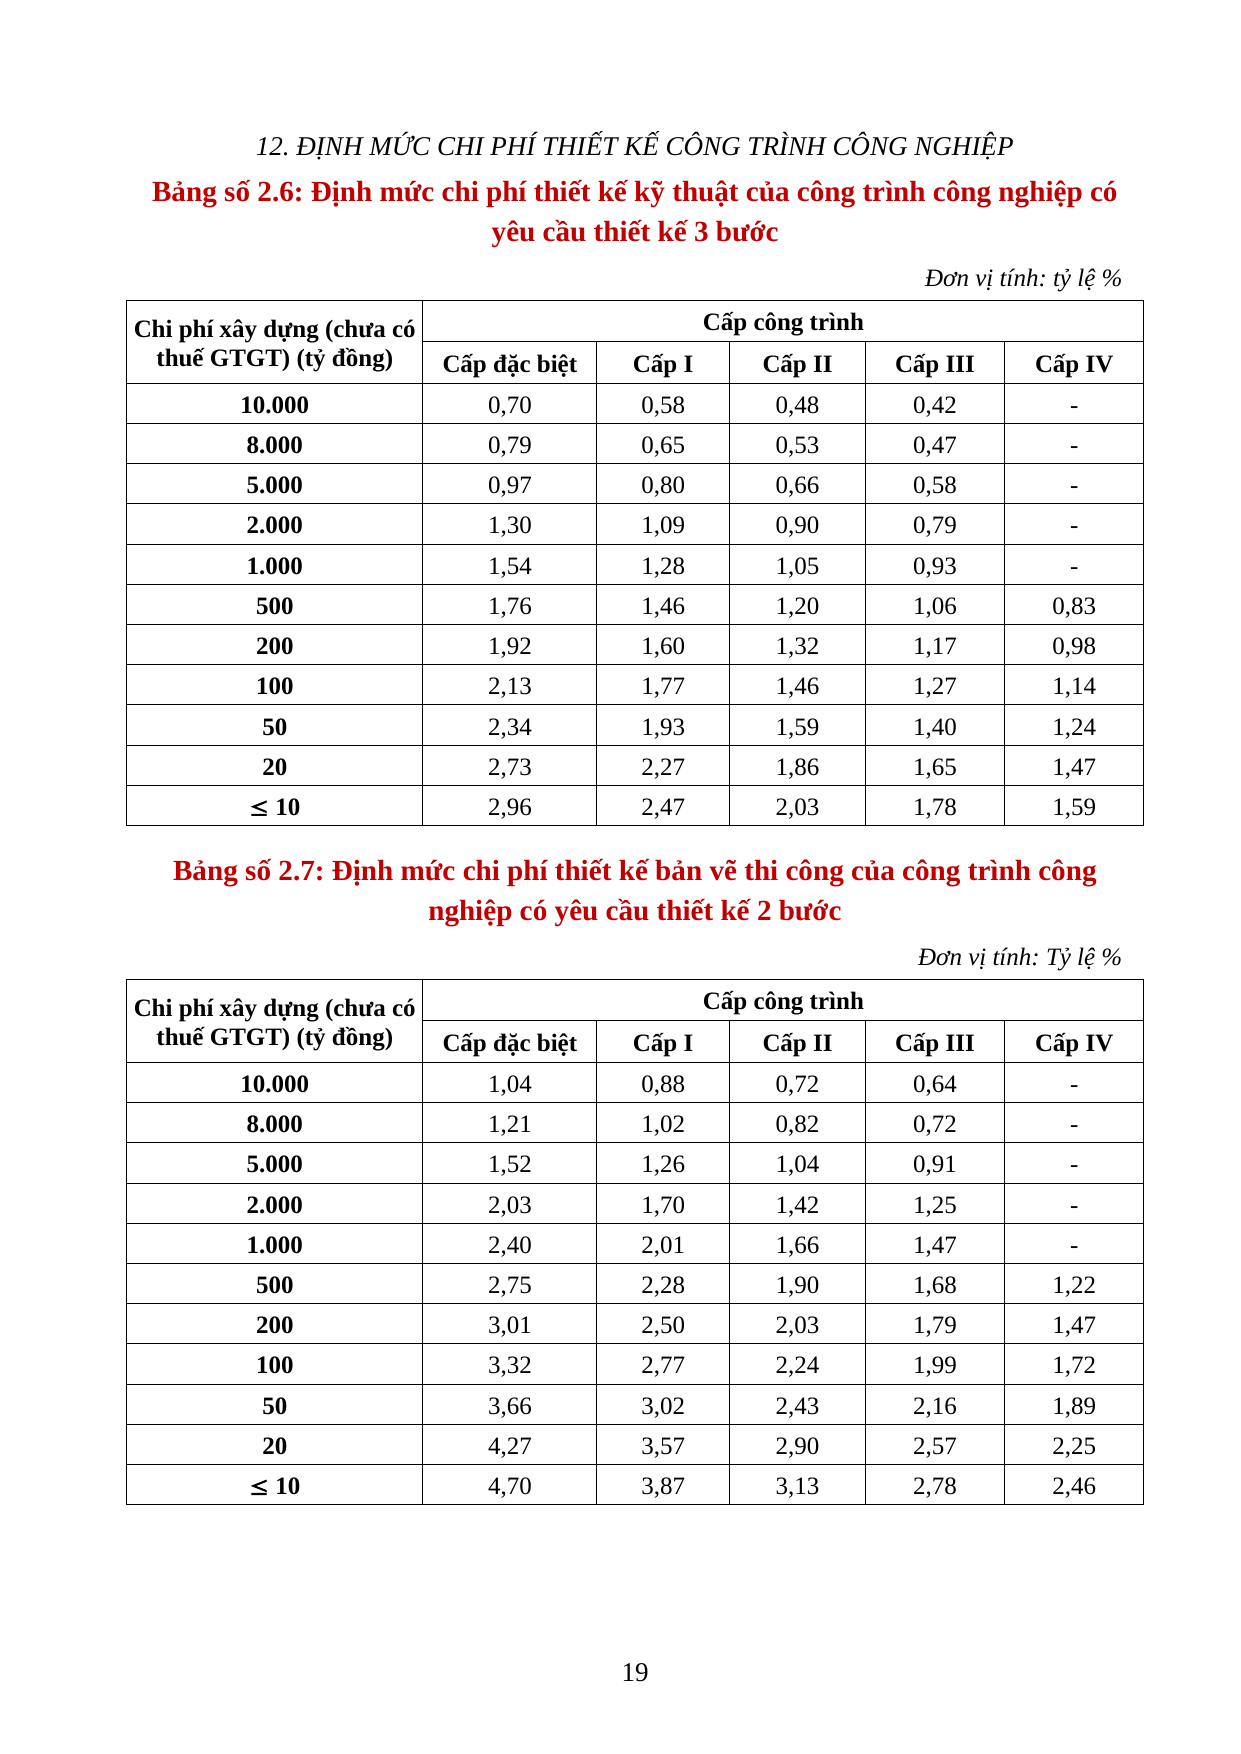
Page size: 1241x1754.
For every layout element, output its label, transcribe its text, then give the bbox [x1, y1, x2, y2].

table_cell 1,47 [866, 1224, 1004, 1263]
table_cell 1,04 [730, 1143, 865, 1182]
table_cell 2,50 [597, 1304, 729, 1343]
table_cell 2,75 [423, 1264, 596, 1303]
table_cell Cấp đặc biệt [423, 342, 596, 383]
table_cell 1,28 [597, 545, 729, 584]
table_cell Cấp I [597, 342, 729, 383]
table_cell 1,02 [597, 1103, 729, 1142]
table_cell 0,90 [730, 504, 865, 543]
table_cell 0,58 [597, 384, 729, 423]
table_cell 1,59 [1005, 786, 1143, 825]
table_cell 2,46 [1005, 1465, 1143, 1504]
subtitle Bảng số 2.7: Định mức chi phí thiết kế bản vẽ thi công của công trình công nghiệp có yêu cầu thiết kế 2 bước [148, 853, 1122, 927]
table_cell 2.000 [127, 1184, 422, 1223]
table_cell 1,05 [730, 545, 865, 584]
table_cell 0,80 [597, 464, 729, 503]
table_cell - [1005, 424, 1143, 463]
table_cell 1,46 [730, 665, 865, 704]
table_cell 0,58 [866, 464, 1004, 503]
table_cell 1,42 [730, 1184, 865, 1223]
table_cell 0,47 [866, 424, 1004, 463]
table_cell 500 [127, 585, 422, 624]
table_cell 1,26 [597, 1143, 729, 1182]
table_cell 1,24 [1005, 705, 1143, 744]
table_cell Cấp I [597, 1021, 729, 1062]
table_cell 50 [127, 705, 422, 744]
table_cell 1,92 [423, 625, 596, 664]
table_cell 10 [127, 1465, 422, 1504]
table_cell 1.000 [127, 545, 422, 584]
table_cell 1,86 [730, 746, 865, 785]
table_cell 1,79 [866, 1304, 1004, 1343]
table_cell 1,06 [866, 585, 1004, 624]
table_cell 3,02 [597, 1385, 729, 1424]
table_cell Cấp đặc biệt [423, 1021, 596, 1062]
table_cell 1,90 [730, 1264, 865, 1303]
table_cell 500 [127, 1264, 422, 1303]
table_cell 1,17 [866, 625, 1004, 664]
table_cell 0,64 [866, 1063, 1004, 1102]
table_cell 1,14 [1005, 665, 1143, 704]
table_cell 200 [127, 1304, 422, 1343]
table_cell 0,97 [423, 464, 596, 503]
table_cell 1.000 [127, 1224, 422, 1263]
table_cell 0,91 [866, 1143, 1004, 1182]
table_cell 8.000 [127, 424, 422, 463]
table_cell 200 [127, 625, 422, 664]
table_cell 1,20 [730, 585, 865, 624]
table_cell 2,96 [423, 786, 596, 825]
table_cell 0,98 [1005, 625, 1143, 664]
table_cell 4,70 [423, 1465, 596, 1504]
table_cell 2,73 [423, 746, 596, 785]
text Đơn vị tính: tỷ lệ % [148, 267, 1122, 292]
table_cell - [1005, 545, 1143, 584]
table_cell - [1005, 1103, 1143, 1142]
table_cell 5.000 [127, 464, 422, 503]
table_cell Cấp IV [1005, 1021, 1143, 1062]
table_cell Cấp II [730, 1021, 865, 1062]
table_cell 2,78 [866, 1465, 1004, 1504]
table_cell - [1005, 504, 1143, 543]
table_cell 2,57 [866, 1425, 1004, 1464]
table_cell 1,30 [423, 504, 596, 543]
table_cell 0,82 [730, 1103, 865, 1142]
table_cell 0,79 [423, 424, 596, 463]
table_cell 1,78 [866, 786, 1004, 825]
table_cell 0,48 [730, 384, 865, 423]
table_header Cấp công trình [423, 301, 1143, 341]
table_cell 2,25 [1005, 1425, 1143, 1464]
table_cell - [1005, 464, 1143, 503]
table_cell 2,47 [597, 786, 729, 825]
table_cell 1,52 [423, 1143, 596, 1182]
table_cell 2,01 [597, 1224, 729, 1263]
table_cell 0,53 [730, 424, 865, 463]
table_cell 1,09 [597, 504, 729, 543]
table_cell 1,40 [866, 705, 1004, 744]
table_cell Cấp III [866, 342, 1004, 383]
table_cell - [1005, 1184, 1143, 1223]
table_cell 2,34 [423, 705, 596, 744]
table_cell 2,90 [730, 1425, 865, 1464]
table_cell 1,47 [1005, 1304, 1143, 1343]
table_cell 0,83 [1005, 585, 1143, 624]
table_cell 1,77 [597, 665, 729, 704]
table_cell 0,88 [597, 1063, 729, 1102]
table_cell 2,16 [866, 1385, 1004, 1424]
table_cell 1,22 [1005, 1264, 1143, 1303]
table_cell 2,27 [597, 746, 729, 785]
table_cell 3,66 [423, 1385, 596, 1424]
table_cell - [1005, 384, 1143, 423]
table_cell 1,68 [866, 1264, 1004, 1303]
table_cell 1,99 [866, 1344, 1004, 1383]
table_cell - [1005, 1063, 1143, 1102]
table_cell 10.000 [127, 384, 422, 423]
table_cell 1,89 [1005, 1385, 1143, 1424]
table_cell 100 [127, 665, 422, 704]
table_cell 1,04 [423, 1063, 596, 1102]
table_cell 1,70 [597, 1184, 729, 1223]
table_cell 1,21 [423, 1103, 596, 1142]
table_cell 20 [127, 746, 422, 785]
table_cell 20 [127, 1425, 422, 1464]
table_cell 5.000 [127, 1143, 422, 1182]
table_cell 2,28 [597, 1264, 729, 1303]
table_cell 1,93 [597, 705, 729, 744]
table_cell 0,65 [597, 424, 729, 463]
table_cell 2,13 [423, 665, 596, 704]
table_cell 3,87 [597, 1465, 729, 1504]
table_cell 2,24 [730, 1344, 865, 1383]
table_cell 1,60 [597, 625, 729, 664]
table_cell 2.000 [127, 504, 422, 543]
table_cell 100 [127, 1344, 422, 1383]
table_cell 10.000 [127, 1063, 422, 1102]
text Đơn vị tính: Tỷ lệ % [148, 946, 1122, 971]
table_cell 0,42 [866, 384, 1004, 423]
table_cell Cấp IV [1005, 342, 1143, 383]
table_cell 0,72 [730, 1063, 865, 1102]
table_cell 1,72 [1005, 1344, 1143, 1383]
table_cell 1,54 [423, 545, 596, 584]
table_cell - [1005, 1143, 1143, 1182]
table_cell 1,59 [730, 705, 865, 744]
table_cell 1,25 [866, 1184, 1004, 1223]
table_header Chi phí xây dựng (chưa có thuế GTGT) (tỷ đồng) [127, 980, 422, 1062]
table_cell 2,40 [423, 1224, 596, 1263]
table_cell 3,13 [730, 1465, 865, 1504]
table_cell 0,70 [423, 384, 596, 423]
table_cell 0,72 [866, 1103, 1004, 1142]
table_cell 0,93 [866, 545, 1004, 584]
table_cell 3,01 [423, 1304, 596, 1343]
table_cell 1,27 [866, 665, 1004, 704]
table_cell 8.000 [127, 1103, 422, 1142]
table_cell 10 [127, 786, 422, 825]
table_cell - [1005, 1224, 1143, 1263]
table_cell 1,46 [597, 585, 729, 624]
table_cell Cấp II [730, 342, 865, 383]
subtitle 12. ĐỊNH MỨC CHI PHÍ THIẾT KẾ CÔNG TRÌNH CÔNG NGHIỆP [148, 130, 1122, 161]
table_cell 2,43 [730, 1385, 865, 1424]
table_cell 50 [127, 1385, 422, 1424]
table_cell 2,03 [730, 1304, 865, 1343]
subtitle Bảng số 2.6: Định mức chi phí thiết kế kỹ thuật của công trình công nghiệp có yêu cầu thiết kế 3 bước [148, 174, 1122, 247]
table_cell 1,66 [730, 1224, 865, 1263]
table_header Chi phí xây dựng (chưa có thuế GTGT) (tỷ đồng) [127, 301, 422, 383]
table_cell Cấp III [866, 1021, 1004, 1062]
table_cell 4,27 [423, 1425, 596, 1464]
table_cell 1,47 [1005, 746, 1143, 785]
table_cell 2,03 [423, 1184, 596, 1223]
table_cell 2,03 [730, 786, 865, 825]
table_cell 3,32 [423, 1344, 596, 1383]
table_cell 1,32 [730, 625, 865, 664]
table_cell 0,66 [730, 464, 865, 503]
table_cell 1,65 [866, 746, 1004, 785]
table_cell 2,77 [597, 1344, 729, 1383]
table_cell 1,76 [423, 585, 596, 624]
table_cell 0,79 [866, 504, 1004, 543]
table_header Cấp công trình [423, 980, 1143, 1020]
table_cell 3,57 [597, 1425, 729, 1464]
